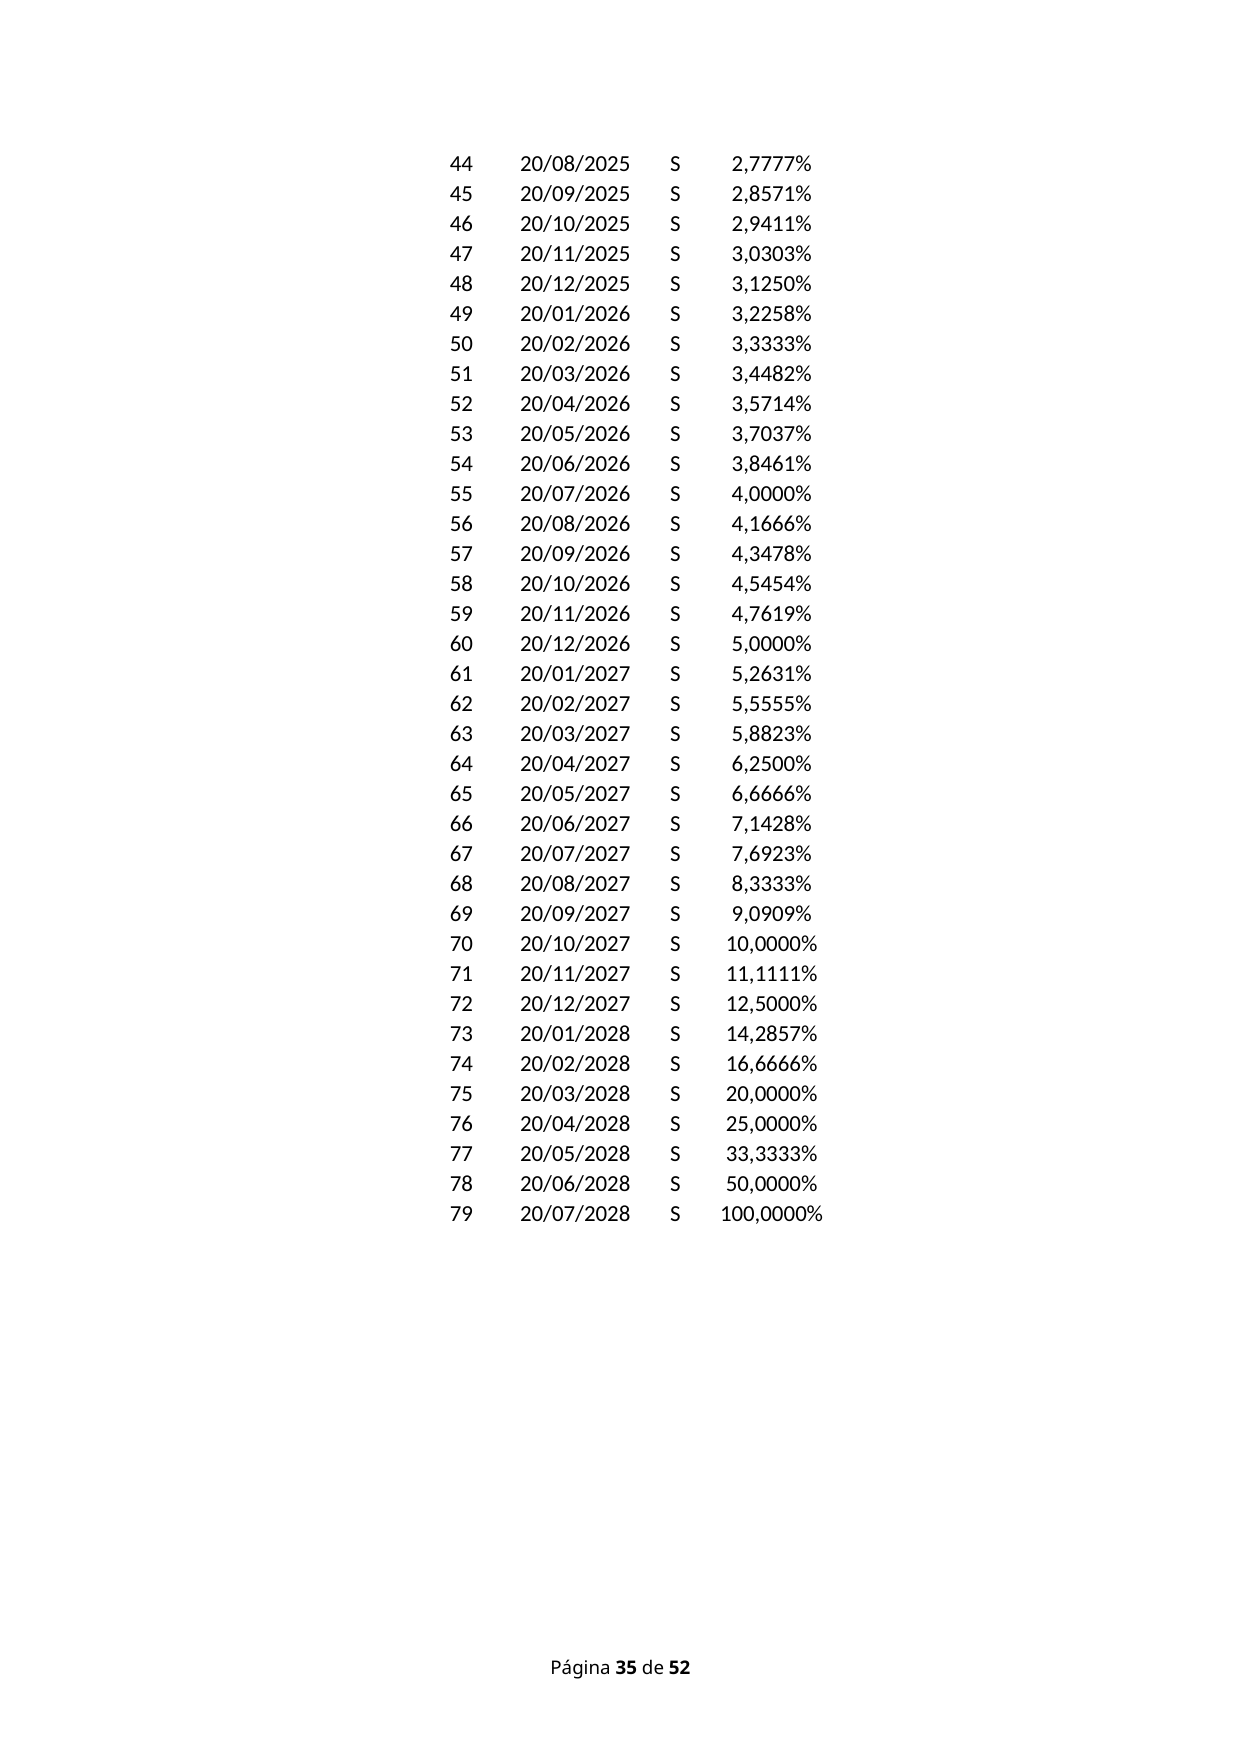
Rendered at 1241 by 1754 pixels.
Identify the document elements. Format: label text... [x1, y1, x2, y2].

table_cell 8,3333% [713, 868, 831, 898]
table_cell S [638, 478, 712, 508]
table_cell S [638, 508, 712, 538]
table_cell S [638, 958, 712, 988]
table_cell S [638, 148, 712, 178]
table_cell 20/03/2026 [513, 358, 638, 388]
table_cell 10,0000% [713, 928, 831, 958]
table_cell 71 [410, 958, 512, 988]
table_cell 20/11/2027 [513, 958, 638, 988]
table_cell 58 [410, 568, 512, 598]
table_cell 59 [410, 598, 512, 628]
table_cell S [638, 388, 712, 418]
table_cell S [638, 748, 712, 778]
table_cell S [638, 1198, 712, 1228]
table_cell 56 [410, 508, 512, 538]
table_cell 4,1666% [713, 508, 831, 538]
table_cell 20/08/2025 [513, 148, 638, 178]
table_cell 7,6923% [713, 838, 831, 868]
table_cell S [638, 1048, 712, 1078]
table_cell 47 [410, 238, 512, 268]
table_cell 20/09/2026 [513, 538, 638, 568]
table_cell 4,0000% [713, 478, 831, 508]
table_cell 9,0909% [713, 898, 831, 928]
table_cell 20/03/2028 [513, 1078, 638, 1108]
table_cell 48 [410, 268, 512, 298]
table_cell 72 [410, 988, 512, 1018]
table_cell 46 [410, 208, 512, 238]
table_cell 20/08/2026 [513, 508, 638, 538]
table_cell 75 [410, 1078, 512, 1108]
table_cell 20/07/2027 [513, 838, 638, 868]
table_cell S [638, 988, 712, 1018]
table_cell 53 [410, 418, 512, 448]
table_cell 3,0303% [713, 238, 831, 268]
table_cell 20/09/2027 [513, 898, 638, 928]
table_cell 60 [410, 628, 512, 658]
table_cell 76 [410, 1108, 512, 1138]
table_cell 14,2857% [713, 1018, 831, 1048]
table_cell 4,5454% [713, 568, 831, 598]
table_cell 16,6666% [713, 1048, 831, 1078]
table_cell S [638, 1018, 712, 1048]
table_cell S [638, 418, 712, 448]
table_cell 20/08/2027 [513, 868, 638, 898]
table_cell S [638, 868, 712, 898]
table_cell 57 [410, 538, 512, 568]
table_cell 2,7777% [713, 148, 831, 178]
table_cell 20/05/2026 [513, 418, 638, 448]
table_cell 67 [410, 838, 512, 868]
table_cell 3,2258% [713, 298, 831, 328]
table_cell 12,5000% [713, 988, 831, 1018]
table_cell 54 [410, 448, 512, 478]
table_cell 50 [410, 328, 512, 358]
table_cell S [638, 928, 712, 958]
table_cell S [638, 538, 712, 568]
table_cell S [638, 628, 712, 658]
table_cell 66 [410, 808, 512, 838]
table_cell S [638, 1138, 712, 1168]
table_cell 100,0000% [713, 1198, 831, 1228]
table_cell 64 [410, 748, 512, 778]
table_cell 4,3478% [713, 538, 831, 568]
table_cell 20/09/2025 [513, 178, 638, 208]
table_cell 20/04/2026 [513, 388, 638, 418]
table_cell 20/06/2028 [513, 1168, 638, 1198]
table_cell 20/05/2028 [513, 1138, 638, 1168]
table_cell 20/05/2027 [513, 778, 638, 808]
table_cell 3,8461% [713, 448, 831, 478]
table_cell 3,1250% [713, 268, 831, 298]
table_cell 11,1111% [713, 958, 831, 988]
table_cell S [638, 778, 712, 808]
table_cell S [638, 298, 712, 328]
table_cell 3,7037% [713, 418, 831, 448]
table_cell 20/10/2027 [513, 928, 638, 958]
table_cell 20/01/2026 [513, 298, 638, 328]
table_cell S [638, 328, 712, 358]
table_cell 20/01/2027 [513, 658, 638, 688]
table_cell S [638, 808, 712, 838]
table_cell 20/02/2028 [513, 1048, 638, 1078]
table_cell S [638, 268, 712, 298]
table_cell 20/11/2026 [513, 598, 638, 628]
table_cell S [638, 658, 712, 688]
table_cell 61 [410, 658, 512, 688]
table_cell 63 [410, 718, 512, 748]
table_cell 20/04/2028 [513, 1108, 638, 1138]
table_cell 62 [410, 688, 512, 718]
table_cell 20/12/2025 [513, 268, 638, 298]
table_cell 79 [410, 1198, 512, 1228]
table_cell 20/12/2027 [513, 988, 638, 1018]
table_cell 20/03/2027 [513, 718, 638, 748]
table_cell 44 [410, 148, 512, 178]
table_cell 6,6666% [713, 778, 831, 808]
table_cell 3,5714% [713, 388, 831, 418]
table_cell 49 [410, 298, 512, 328]
table_cell S [638, 598, 712, 628]
table_cell 5,8823% [713, 718, 831, 748]
table_cell S [638, 238, 712, 268]
table_cell S [638, 358, 712, 388]
table_cell S [638, 898, 712, 928]
table_cell S [638, 568, 712, 598]
table_cell S [638, 688, 712, 718]
table_cell 20/11/2025 [513, 238, 638, 268]
table_cell 45 [410, 178, 512, 208]
table_cell 20/06/2027 [513, 808, 638, 838]
table_cell 4,7619% [713, 598, 831, 628]
table_cell 74 [410, 1048, 512, 1078]
table_cell 7,1428% [713, 808, 831, 838]
table_cell 5,0000% [713, 628, 831, 658]
table_cell 5,2631% [713, 658, 831, 688]
table_cell 2,9411% [713, 208, 831, 238]
table_cell 20/02/2027 [513, 688, 638, 718]
table_cell S [638, 838, 712, 868]
table_cell 25,0000% [713, 1108, 831, 1138]
table_cell 77 [410, 1138, 512, 1168]
table_cell 20/04/2027 [513, 748, 638, 778]
table_cell 50,0000% [713, 1168, 831, 1198]
table_cell 20,0000% [713, 1078, 831, 1108]
table_cell S [638, 1078, 712, 1108]
table_cell S [638, 448, 712, 478]
table_cell S [638, 208, 712, 238]
table_cell 51 [410, 358, 512, 388]
table_cell 65 [410, 778, 512, 808]
table_cell S [638, 718, 712, 748]
table_cell 20/06/2026 [513, 448, 638, 478]
table_cell 5,5555% [713, 688, 831, 718]
table_cell S [638, 178, 712, 208]
table_cell 33,3333% [713, 1138, 831, 1168]
table_cell 55 [410, 478, 512, 508]
table_cell 20/07/2028 [513, 1198, 638, 1228]
table_cell 3,3333% [713, 328, 831, 358]
table_cell 68 [410, 868, 512, 898]
table_cell 20/10/2026 [513, 568, 638, 598]
table_cell 20/01/2028 [513, 1018, 638, 1048]
table_cell S [638, 1168, 712, 1198]
table_cell 20/10/2025 [513, 208, 638, 238]
table_cell 70 [410, 928, 512, 958]
table_cell 3,4482% [713, 358, 831, 388]
table_cell 2,8571% [713, 178, 831, 208]
table_cell 20/12/2026 [513, 628, 638, 658]
table_cell 69 [410, 898, 512, 928]
table_cell 20/02/2026 [513, 328, 638, 358]
table_cell S [638, 1108, 712, 1138]
table_cell 73 [410, 1018, 512, 1048]
table_cell 6,2500% [713, 748, 831, 778]
table_cell 20/07/2026 [513, 478, 638, 508]
table_cell 78 [410, 1168, 512, 1198]
table_cell 52 [410, 388, 512, 418]
